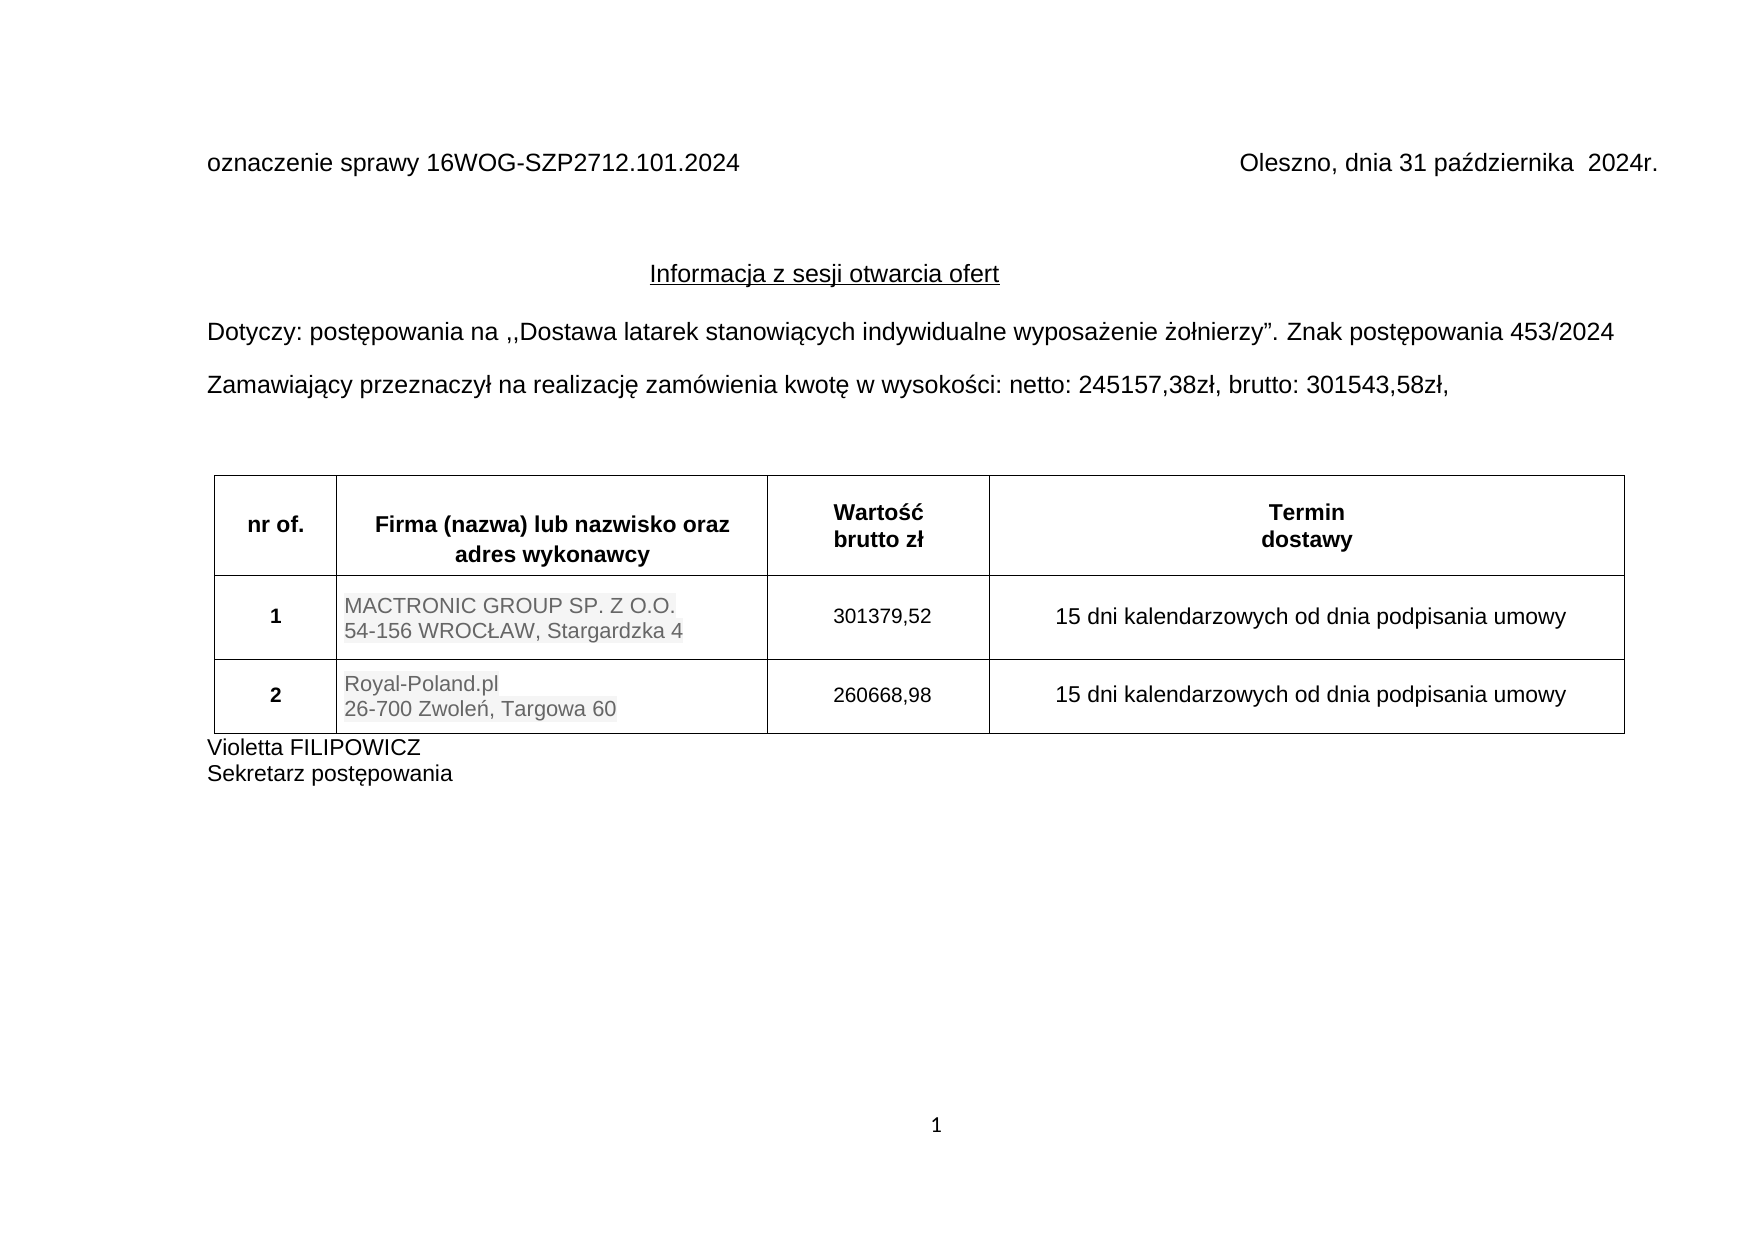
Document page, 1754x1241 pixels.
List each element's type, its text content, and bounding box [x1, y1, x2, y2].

text Violetta FILIPOWICZ [207, 734, 1665, 760]
table_header Termin dostawy [990, 476, 1624, 575]
table_cell 1 [215, 576, 336, 659]
table_header nr of. [215, 476, 336, 575]
text Zamawiający przeznaczył na realizację zamówienia kwotę w wysokości: netto: 245157,38zł, brutto: 301543,58zł, [207, 370, 1667, 399]
table_header Firma (nazwa) lub nazwisko oraz adres wykonawcy [337, 476, 767, 575]
text oznaczenie sprawy 16WOG-SZP2712.101.2024 Oleszno, dnia 31 października 2024r. [207, 148, 1665, 176]
table_cell Royal-Poland.pl 26-700 Zwoleń, Targowa 60 [337, 660, 767, 733]
table_cell MACTRONIC GROUP SP. Z O.O. 54-156 WROCŁAW, Stargardzka 4 [337, 576, 767, 659]
table_cell 301379,52 [768, 576, 989, 659]
table_cell 260668,98 [768, 660, 989, 733]
text Sekretarz postępowania [207, 760, 1665, 786]
text Dotyczy: postępowania na ,,Dostawa latarek stanowiących indywidualne wyposażenie żołnierzy”. Znak postępowania 453/2024 [207, 317, 1665, 345]
table_cell 15 dni kalendarzowych od dnia podpisania umowy [990, 660, 1624, 733]
table_cell 15 dni kalendarzowych od dnia podpisania umowy [990, 576, 1624, 659]
table_header Wartość brutto zł [768, 476, 989, 575]
subtitle Informacja z sesji otwarcia ofert [649, 259, 1665, 288]
table_cell 2 [215, 660, 336, 733]
